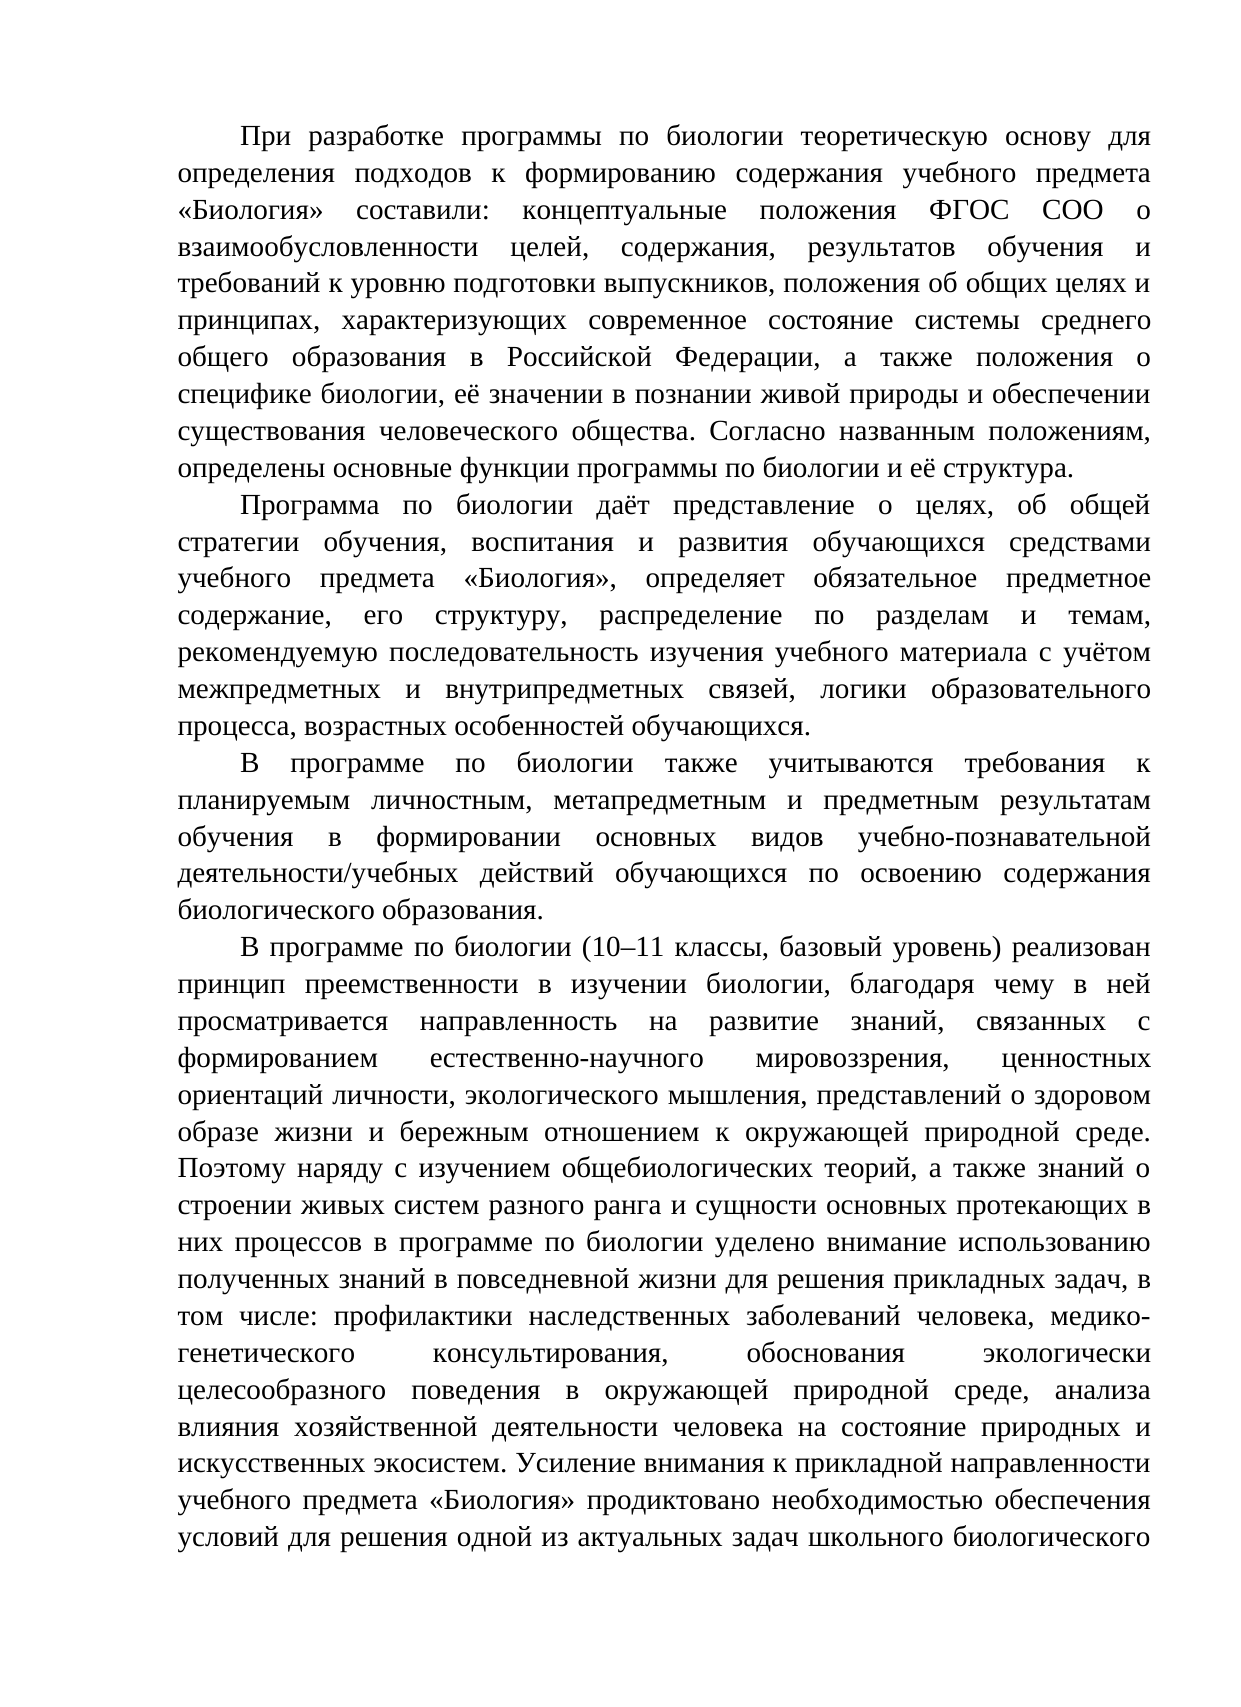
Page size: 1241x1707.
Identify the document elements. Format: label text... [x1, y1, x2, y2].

text В программе по биологии также учитываются требования к планируемым личностным, метапредметным и предметным результатам обучения в формировании основных видов учебно-познавательной деятельности/учебных действий обучающихся по освоению содержания биологического образования. [177, 745, 1152, 926]
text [177, 929, 1152, 1553]
text При разработке программы по биологии теоретическую основу для определения подходов к формированию содержания учебного предмета «Биология» составили: концептуальные положения ФГОС СОО о взаимообусловленности целей, содержания, результатов обучения и требований к уровню подготовки выпускников, положения об общих целях и принципах, характеризующих современное состояние системы среднего общего образования в Российской Федерации, а также положения о специфике биологии, её значении в познании живой природы и обеспечении существования человеческого общества. Согласно названным положениям, определены основные функции программы по биологии и её структура. [177, 118, 1152, 483]
text Программа по биологии даёт представление о целях, об общей стратегии обучения, воспитания и развития обучающихся средствами учебного предмета «Биология», определяет обязательное предметное содержание, его структуру, распределение по разделам и темам, рекомендуемую последовательность изучения учебного материала с учётом межпредметных и внутрипредметных связей, логики образовательного процесса, возрастных особенностей обучающихся. [177, 487, 1152, 742]
